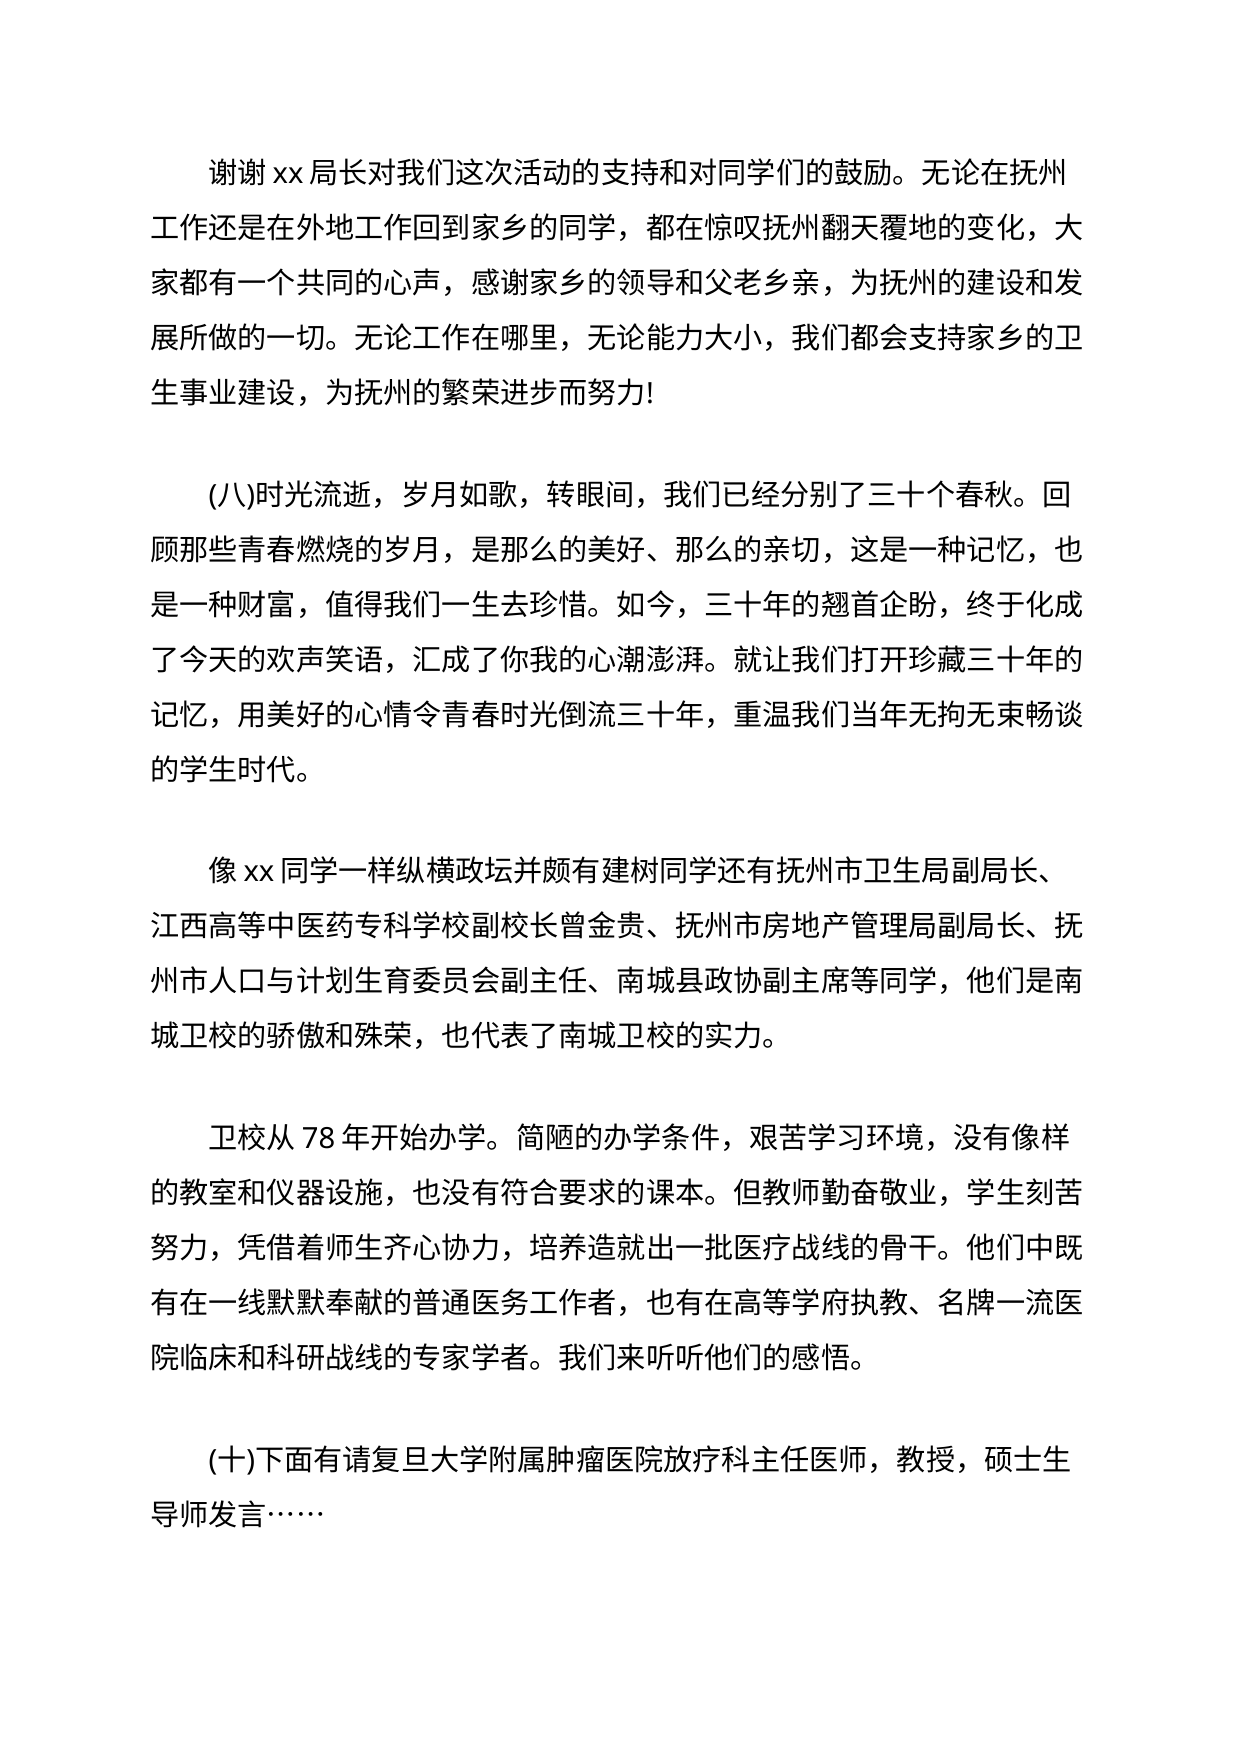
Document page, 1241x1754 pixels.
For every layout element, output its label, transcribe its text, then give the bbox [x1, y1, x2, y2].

text (八)时光流逝，岁月如歌，转眼间，我们已经分别了三十个春秋。回顾那些青春燃烧的岁月，是那么的美好、那么的亲切，这是一种记忆，也是一种财富，值得我们一生去珍惜。如今，三十年的翘首企盼，终于化成了今天的欢声笑语，汇成了你我的心潮澎湃。就让我们打开珍藏三十年的记忆，用美好的心情令青春时光倒流三十年，重温我们当年无拘无束畅谈的学生时代。 [150, 472, 1090, 788]
text (十)下面有请复旦大学附属肿瘤医院放疗科主任医师，教授，硕士生导师发言…… [150, 1436, 1090, 1533]
text 像xx同学一样纵横政坛并颇有建树同学还有抚州市卫生局副局长、江西高等中医药专科学校副校长曾金贵、抚州市房地产管理局副局长、抚州市人口与计划生育委员会副主任、南城县政协副主席等同学，他们是南城卫校的骄傲和殊荣，也代表了南城卫校的实力。 [150, 848, 1090, 1055]
text 卫校从78年开始办学。简陋的办学条件，艰苦学习环境，没有像样的教室和仪器设施，也没有符合要求的课本。但教师勤奋敬业，学生刻苦努力，凭借着师生齐心协力，培养造就出一批医疗战线的骨干。他们中既有在一线默默奉献的普通医务工作者，也有在高等学府执教、名牌一流医院临床和科研战线的专家学者。我们来听听他们的感悟。 [150, 1114, 1090, 1377]
text 谢谢xx局长对我们这次活动的支持和对同学们的鼓励。无论在抚州工作还是在外地工作回到家乡的同学，都在惊叹抚州翻天覆地的变化，大家都有一个共同的心声，感谢家乡的领导和父老乡亲，为抚州的建设和发展所做的一切。无论工作在哪里，无论能力大小，我们都会支持家乡的卫生事业建设，为抚州的繁荣进步而努力! [150, 150, 1090, 412]
